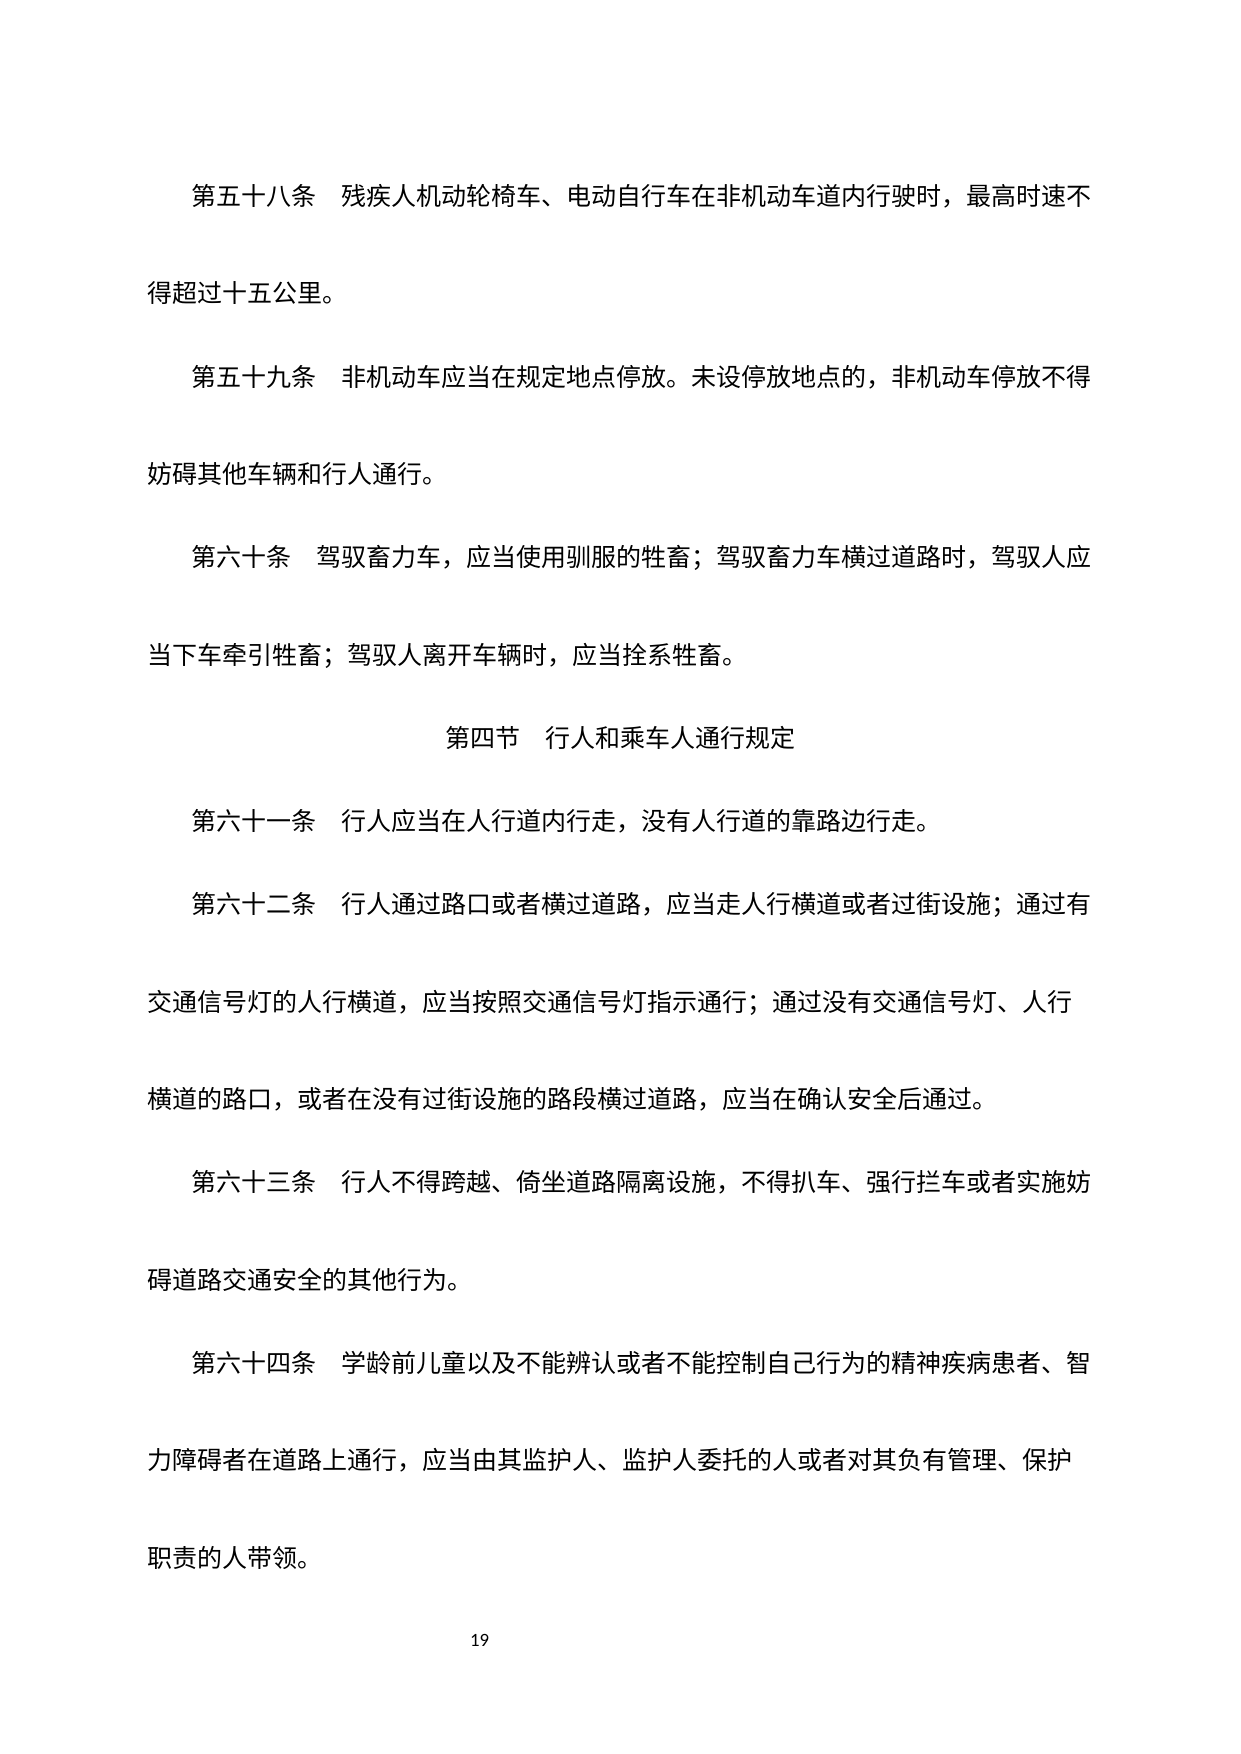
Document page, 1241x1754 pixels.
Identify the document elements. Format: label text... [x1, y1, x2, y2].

text 第六十条 驾驭畜力车，应当使用驯服的牲畜；驾驭畜力车横过道路时，驾驭人应当下车牵引牲畜；驾驭人离开车辆时，应当拴系牲畜。 [148, 523, 1093, 686]
text 第六十三条 行人不得跨越、倚坐道路隔离设施，不得扒车、强行拦车或者实施妨碍道路交通安全的其他行为。 [148, 1148, 1093, 1311]
text 第五十九条 非机动车应当在规定地点停放。未设停放地点的，非机动车停放不得妨碍其他车辆和行人通行。 [148, 343, 1093, 505]
text 第四节 行人和乘车人通行规定 [148, 704, 1093, 769]
text 第六十四条 学龄前儿童以及不能辨认或者不能控制自己行为的精神疾病患者、智力障碍者在道路上通行，应当由其监护人、监护人委托的人或者对其负有管理、保护职责的人带领。 [148, 1329, 1093, 1589]
text 第五十八条 残疾人机动轮椅车、电动自行车在非机动车道内行驶时，最高时速不得超过十五公里。 [148, 162, 1093, 324]
text 第六十二条 行人通过路口或者横过道路，应当走人行横道或者过街设施；通过有交通信号灯的人行横道，应当按照交通信号灯指示通行；通过没有交通信号灯、人行横道的路口，或者在没有过街设施的路段横过道路，应当在确认安全后通过。 [148, 870, 1093, 1130]
text 第六十一条 行人应当在人行道内行走，没有人行道的靠路边行走。 [148, 787, 1093, 852]
